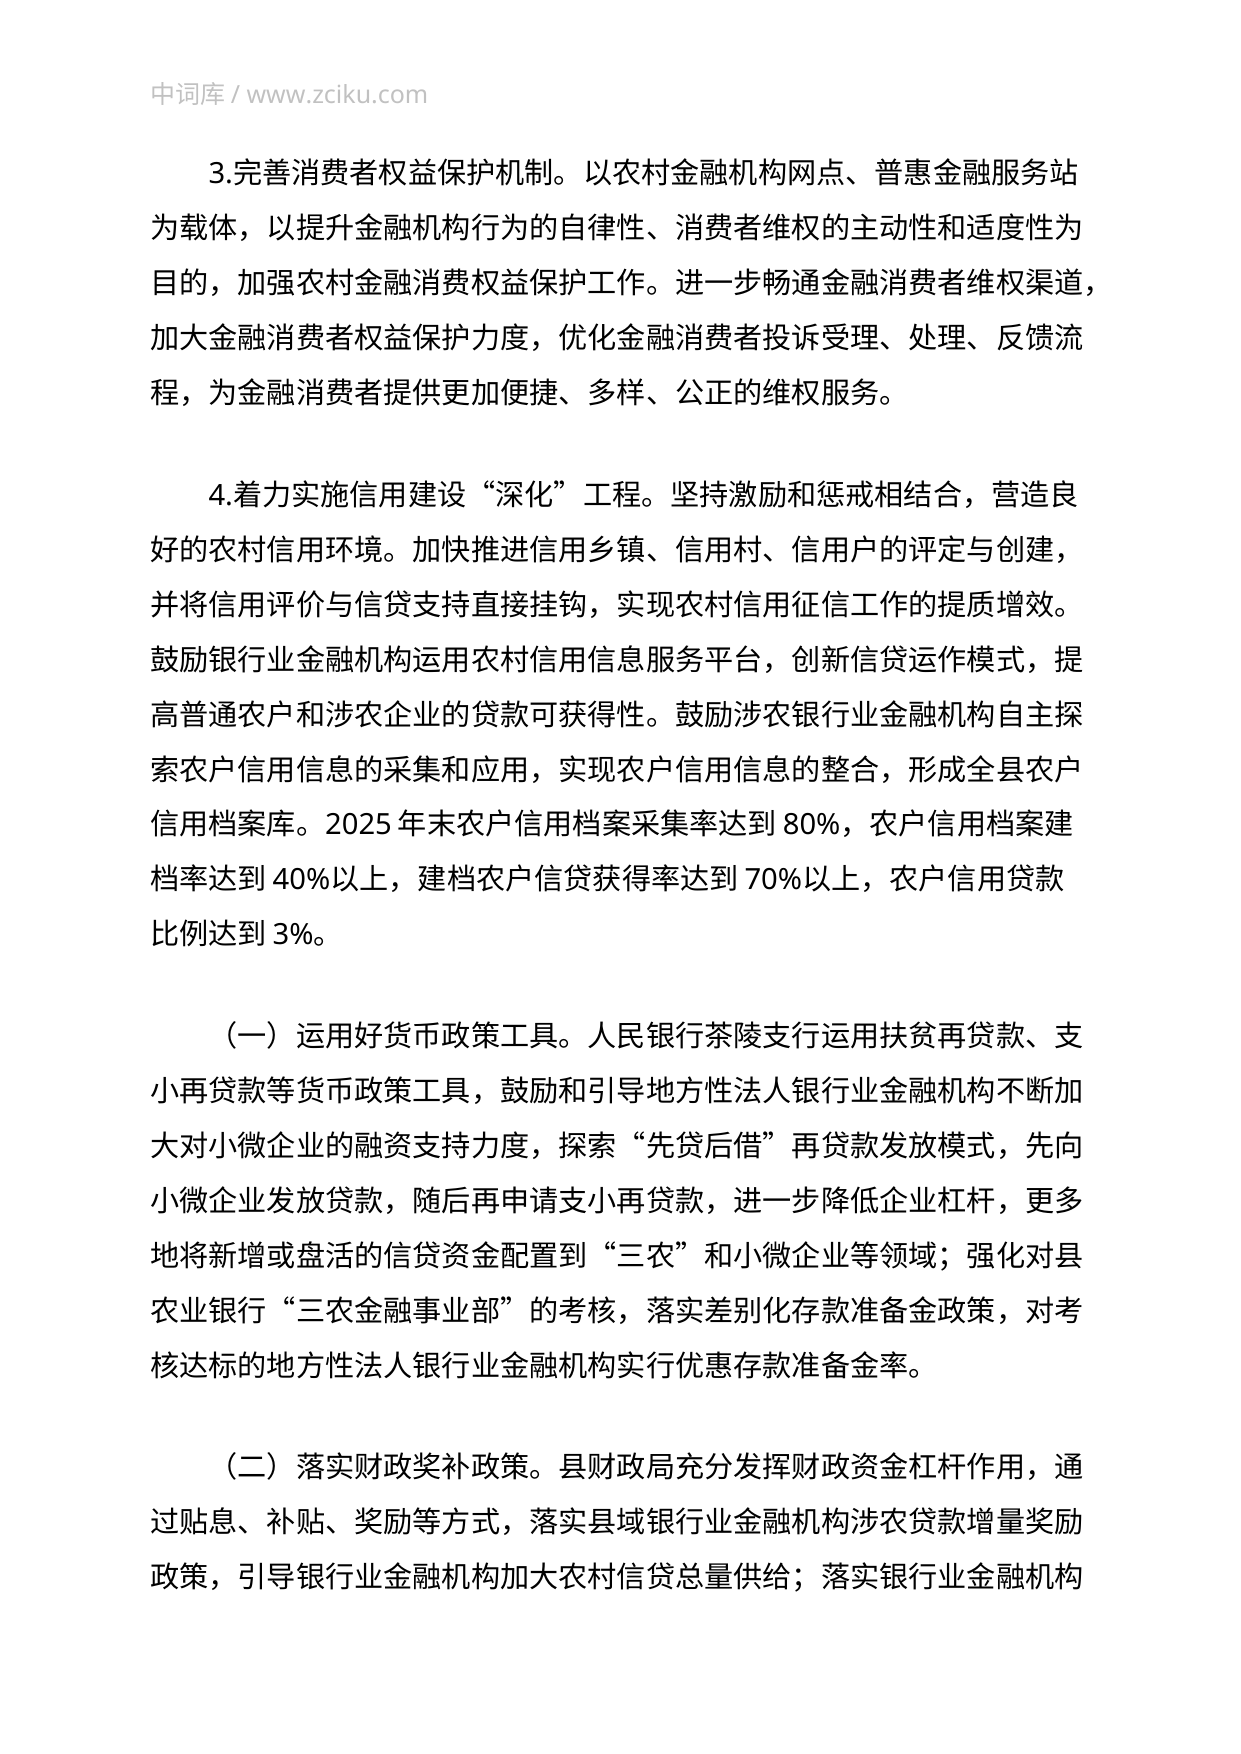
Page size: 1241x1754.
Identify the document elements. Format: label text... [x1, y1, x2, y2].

text 3.完善消费者权益保护机制。以农村金融机构网点、普惠金融服务站为载体，以提升金融机构行为的自律性、消费者维权的主动性和适度性为目的，加强农村金融消费权益保护工作。进一步畅通金融消费者维权渠道，加大金融消费者权益保护力度，优化金融消费者投诉受理、处理、反馈流程，为金融消费者提供更加便捷、多样、公正的维权服务。 [150, 150, 1090, 412]
text （一）运用好货币政策工具。人民银行茶陵支行运用扶贫再贷款、支小再贷款等货币政策工具，鼓励和引导地方性法人银行业金融机构不断加大对小微企业的融资支持力度，探索“先贷后借”再贷款发放模式，先向小微企业发放贷款，随后再申请支小再贷款，进一步降低企业杠杆，更多地将新增或盘活的信贷资金配置到“三农”和小微企业等领域；强化对县农业银行“三农金融事业部”的考核，落实差别化存款准备金政策，对考核达标的地方性法人银行业金融机构实行优惠存款准备金率。 [150, 1013, 1090, 1384]
text 4.着力实施信用建设“深化”工程。坚持激励和惩戒相结合，营造良好的农村信用环境。加快推进信用乡镇、信用村、信用户的评定与创建，并将信用评价与信贷支持直接挂钩，实现农村信用征信工作的提质增效。鼓励银行业金融机构运用农村信用信息服务平台，创新信贷运作模式，提高普通农户和涉农企业的贷款可获得性。鼓励涉农银行业金融机构自主探索农户信用信息的采集和应用，实现农户信用信息的整合，形成全县农户信用档案库。2025年末农户信用档案采集率达到80%，农户信用档案建档率达到40%以上，建档农户信贷获得率达到70%以上，农户信用贷款比例达到3%。 [150, 471, 1090, 953]
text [150, 1444, 1090, 1596]
